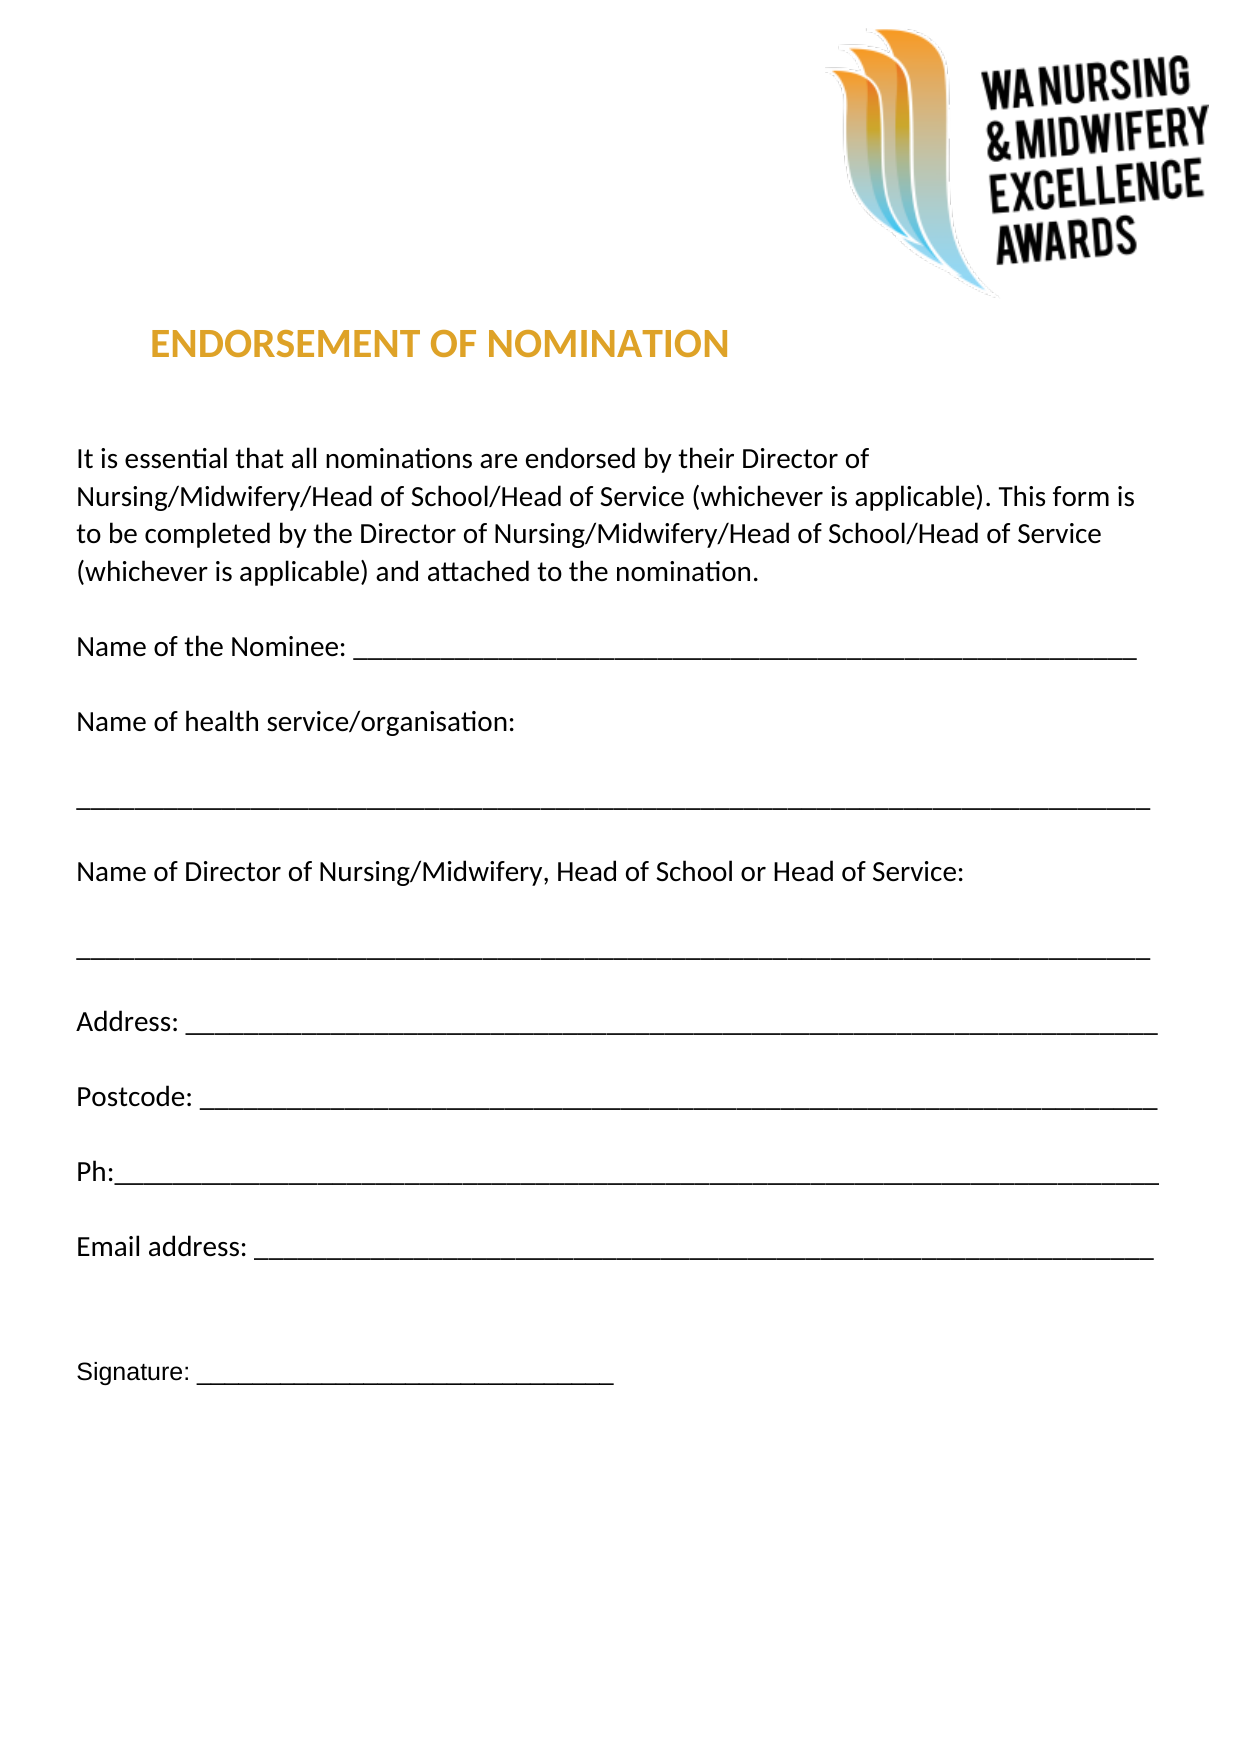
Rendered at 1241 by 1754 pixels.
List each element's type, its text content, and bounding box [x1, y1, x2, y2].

text Ph:________________________________________________________________________ [76, 1151, 1167, 1188]
text Signature: ______________________________ [76, 1356, 1167, 1385]
text It is essential that all nominations are endorsed by their Director of Nursing/Midwifery/Head of School/Head of Service (whichever is applicable). This form is to be completed by the Director of Nursing/Midwifery/Head of School/Head of Service (whichever is applicable) and attached to the nomination. [76, 438, 1167, 588]
picture [825, 28, 1209, 299]
text ENDORSEMENT OF NOMINATION [150, 317, 1167, 367]
text Name of health service/organisation: [76, 701, 1167, 738]
text __________________________________________________________________________ [76, 776, 1167, 813]
text __________________________________________________________________________ [76, 926, 1167, 963]
text Postcode: __________________________________________________________________ [76, 1076, 1167, 1113]
text Address: ___________________________________________________________________ [76, 1001, 1167, 1038]
text Name of the Nominee: ______________________________________________________ [76, 626, 1167, 663]
text Email address: ______________________________________________________________ [76, 1226, 1167, 1263]
text Name of Director of Nursing/Midwifery, Head of School or Head of Service: [76, 851, 1167, 888]
